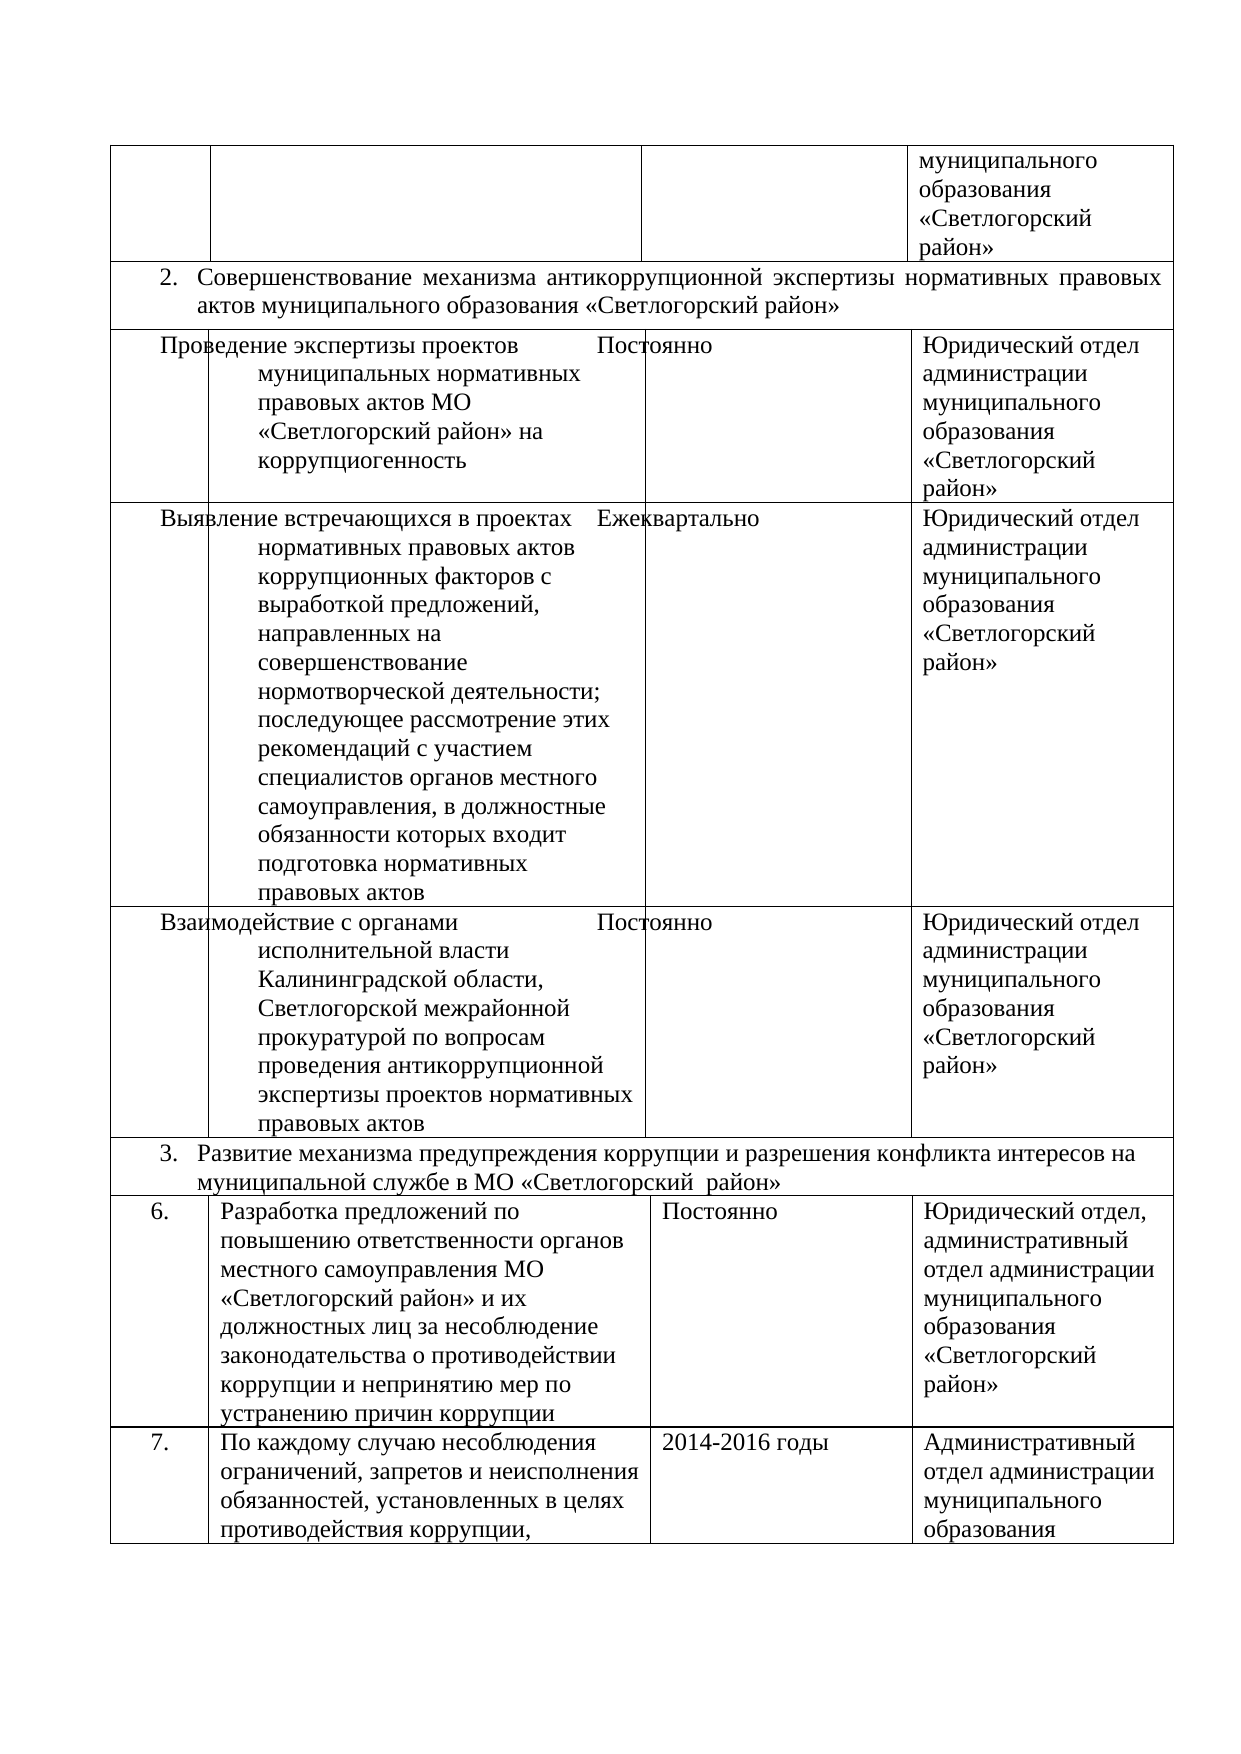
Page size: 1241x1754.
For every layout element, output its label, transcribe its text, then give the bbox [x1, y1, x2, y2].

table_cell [209, 1428, 650, 1542]
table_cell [642, 146, 907, 261]
table_cell Постоянно [646, 907, 911, 1137]
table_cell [211, 146, 641, 261]
table_cell 7. [111, 1428, 208, 1542]
table_cell Проведение экспертизы проектов муниципальных нормативных правовых актов МО «Светлогорский район» на коррупциогенность [209, 330, 645, 502]
table_cell 3. [111, 330, 208, 502]
table_cell Ежеквартально [646, 503, 911, 906]
table_cell Разработка предложений по повышению ответственности органов местного самоуправления МО «Светлогорский район» и их должностных лиц за несоблюдение законодательства о противодействии коррупции и непринятию мер по устранению причин коррупции [209, 1196, 650, 1426]
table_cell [913, 1428, 1173, 1542]
table_cell Юридический отдел, административный отдел администрации муниципального образования «Светлогорский район» [913, 1196, 1173, 1426]
table_cell Совершенствование механизма антикоррупционной экспертизы нормативных правовых актов муниципального образования «Светлогорский район» [111, 262, 1173, 329]
table_cell 2. [111, 146, 210, 261]
table_cell Развитие механизма предупреждения коррупции и разрешения конфликта интересов на муниципальной службе в МО «Светлогорский район» [111, 1138, 1173, 1195]
table_cell 6. [111, 1196, 208, 1426]
table_cell Постоянно [651, 1196, 912, 1426]
table_cell 2014-2016 годы [651, 1428, 912, 1542]
table_cell 4. [111, 503, 208, 906]
table_cell Юридический отдел администрации муниципального образования «Светлогорский район» [912, 330, 1173, 502]
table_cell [908, 146, 1173, 261]
table_cell Юридический отдел администрации муниципального образования «Светлогорский район» [912, 907, 1173, 1137]
table_cell Постоянно [646, 330, 911, 502]
table_cell Выявление встречающихся в проектах нормативных правовых актов коррупционных факторов с выработкой предложений, направленных на совершенствование нормотворческой деятельности; последующее рассмотрение этих рекомендаций с участием специалистов органов местного самоуправления, в должностные обязанности которых входит подготовка нормативных правовых актов [209, 503, 645, 906]
table_cell 5. [111, 907, 208, 1137]
table_cell Взаимодействие с органами исполнительной власти Калининградской области, Светлогорской межрайонной прокуратурой по вопросам проведения антикоррупционной экспертизы проектов нормативных правовых актов [209, 907, 645, 1137]
table_cell Юридический отдел администрации муниципального образования «Светлогорский район» [912, 503, 1173, 906]
